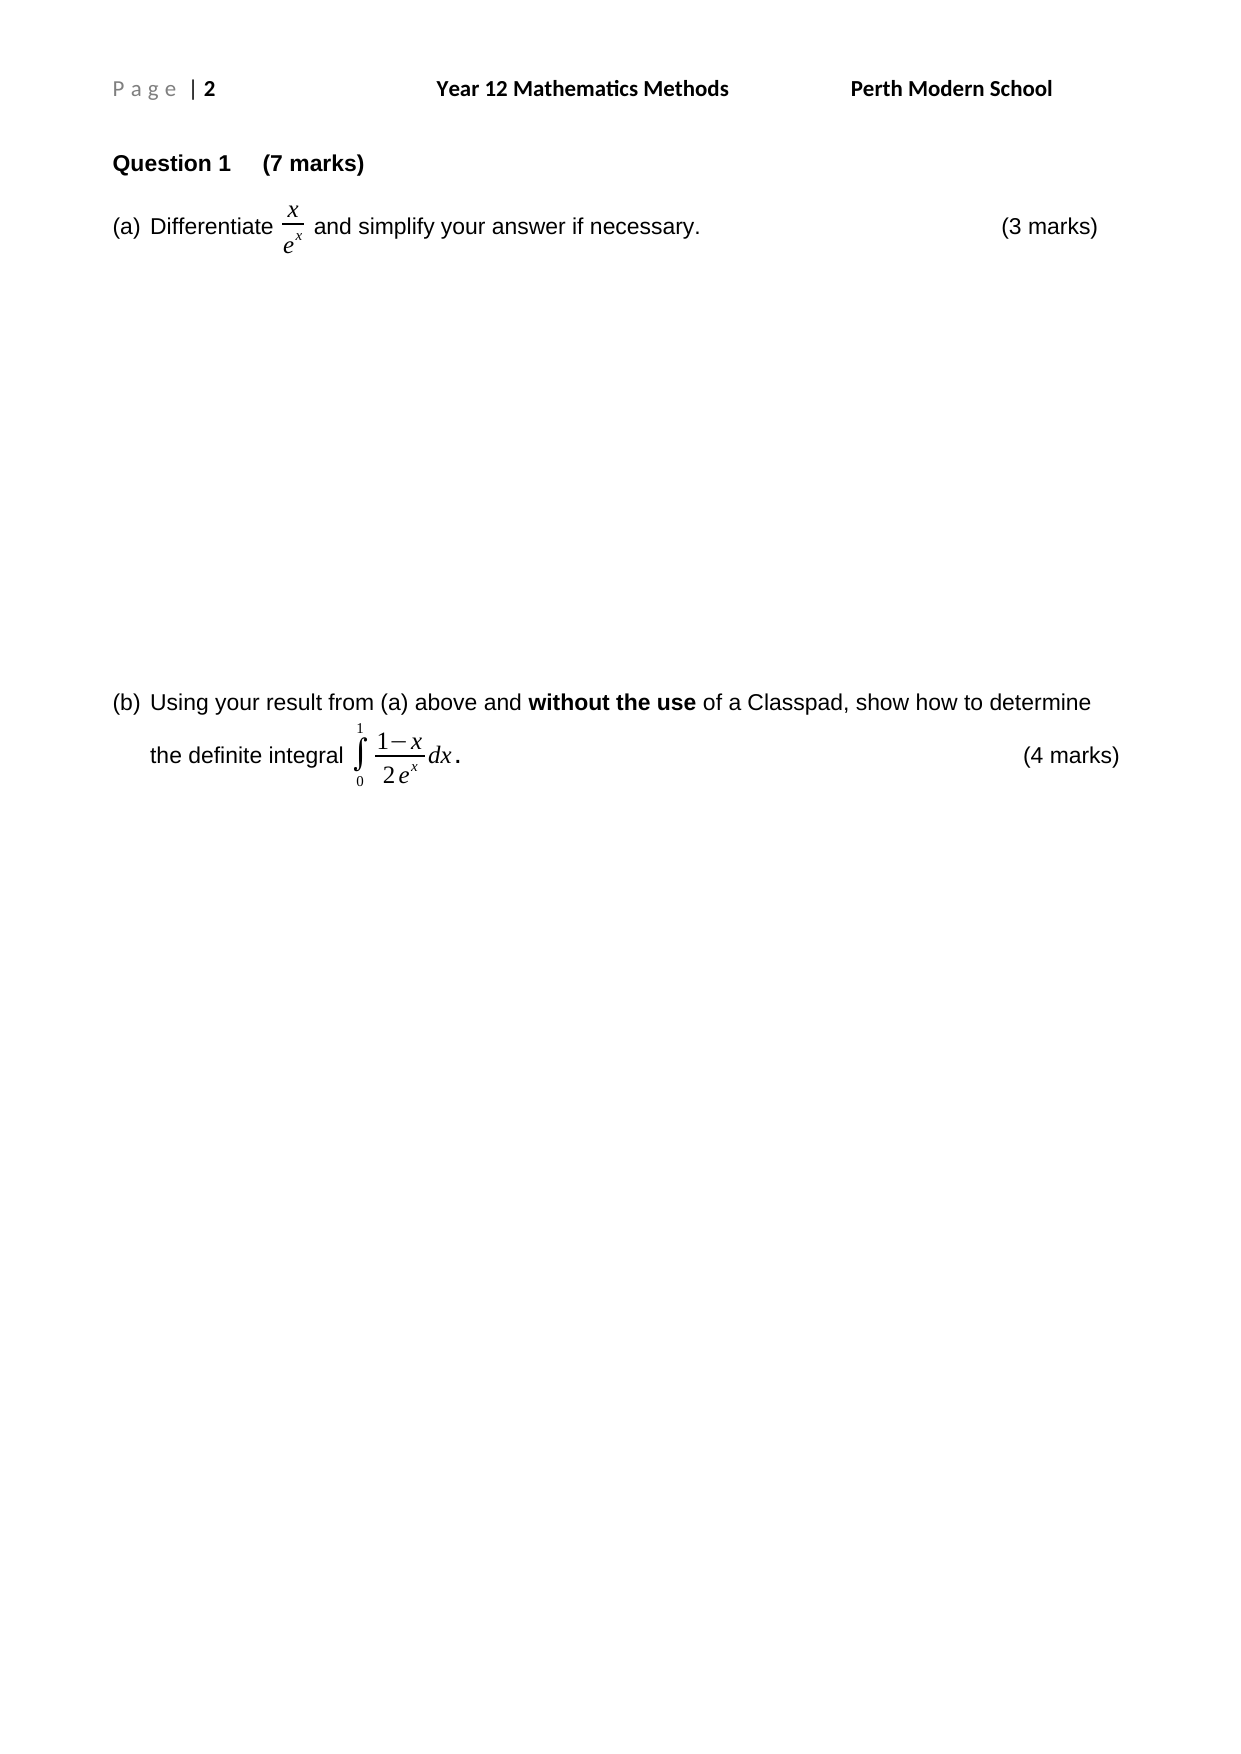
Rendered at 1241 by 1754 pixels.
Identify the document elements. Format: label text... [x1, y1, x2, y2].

text Question 1 (7 marks) [112, 150, 1128, 176]
list Differentiate and simplify your answer if necessary. (3 marks) [112, 195, 1128, 258]
list Using your result from (a) above and without the use of a Classpad, show how to determine the definite integral . (4 marks) [112, 689, 1128, 790]
